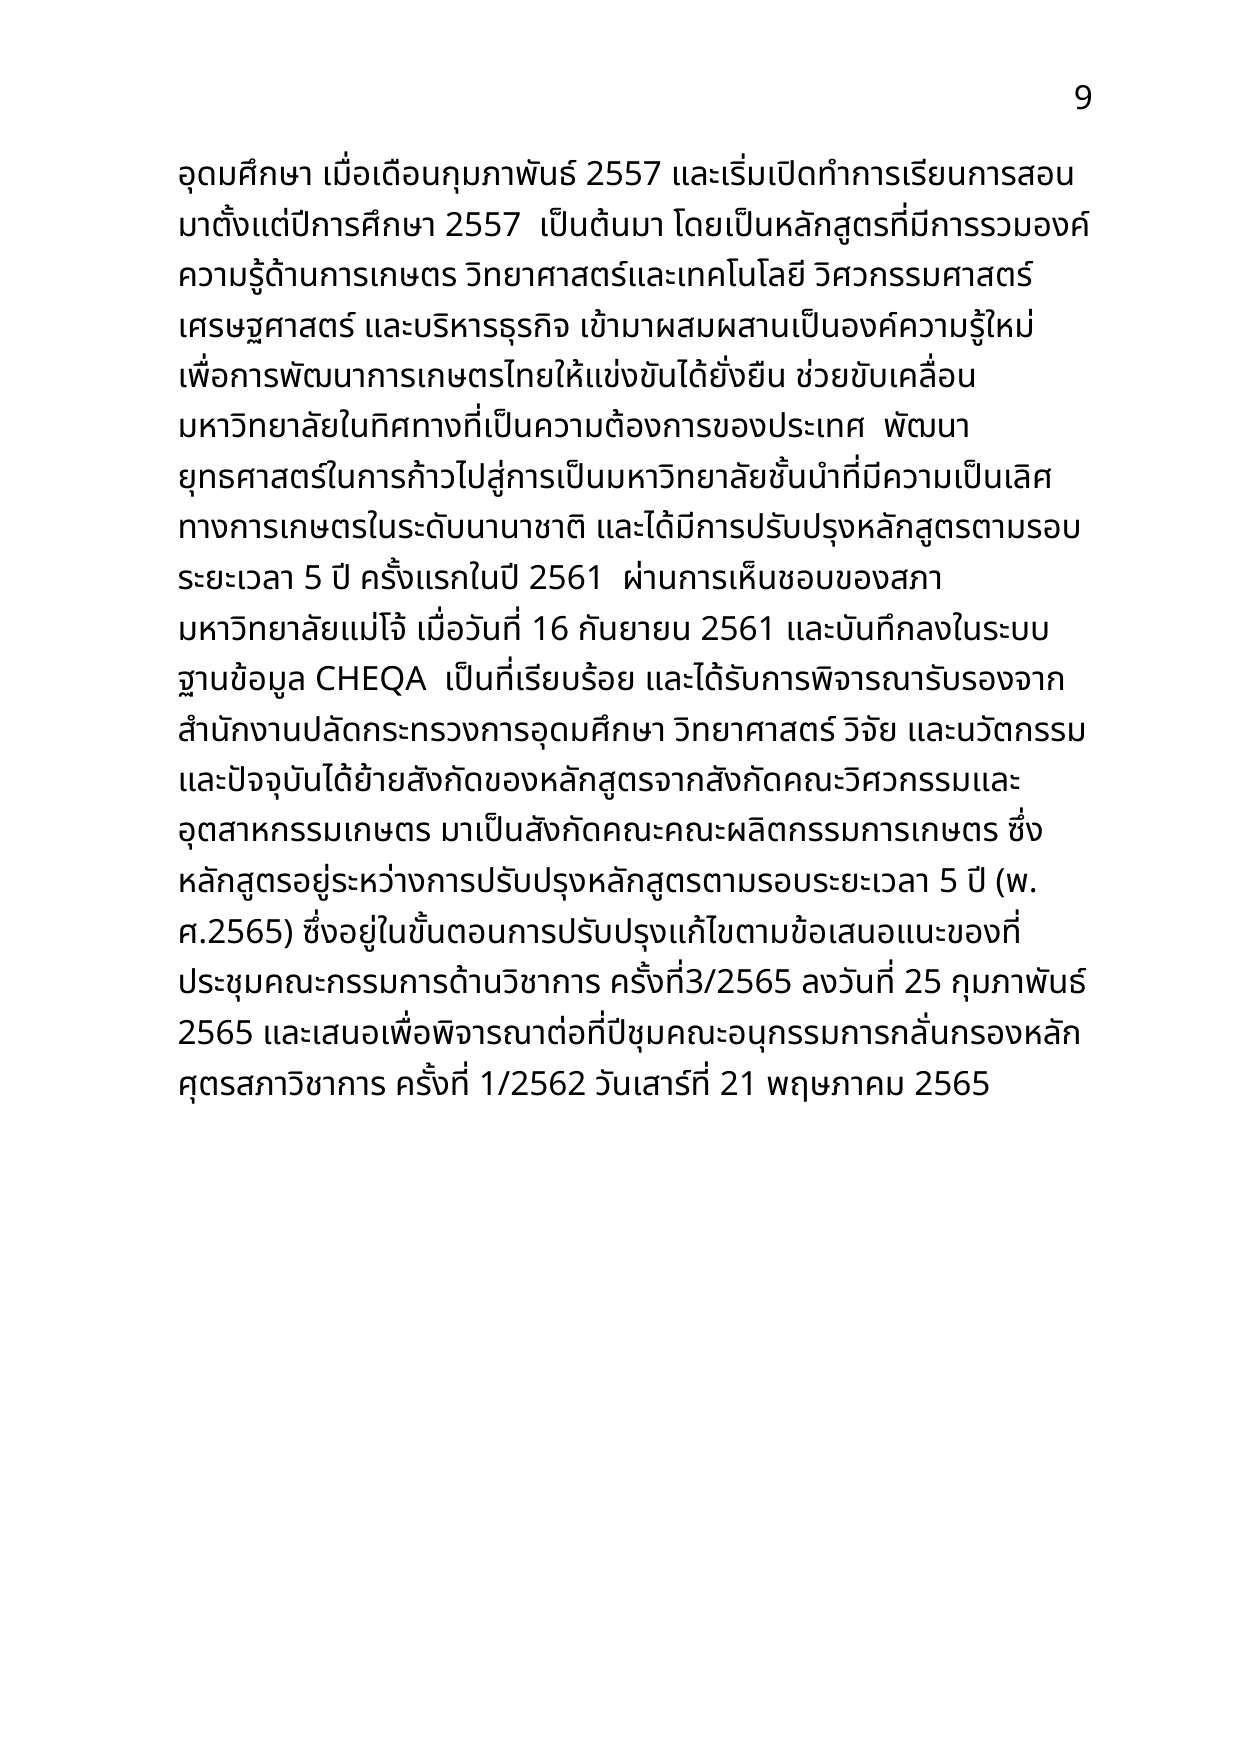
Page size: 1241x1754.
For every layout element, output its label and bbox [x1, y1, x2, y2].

text [177, 150, 1092, 1110]
